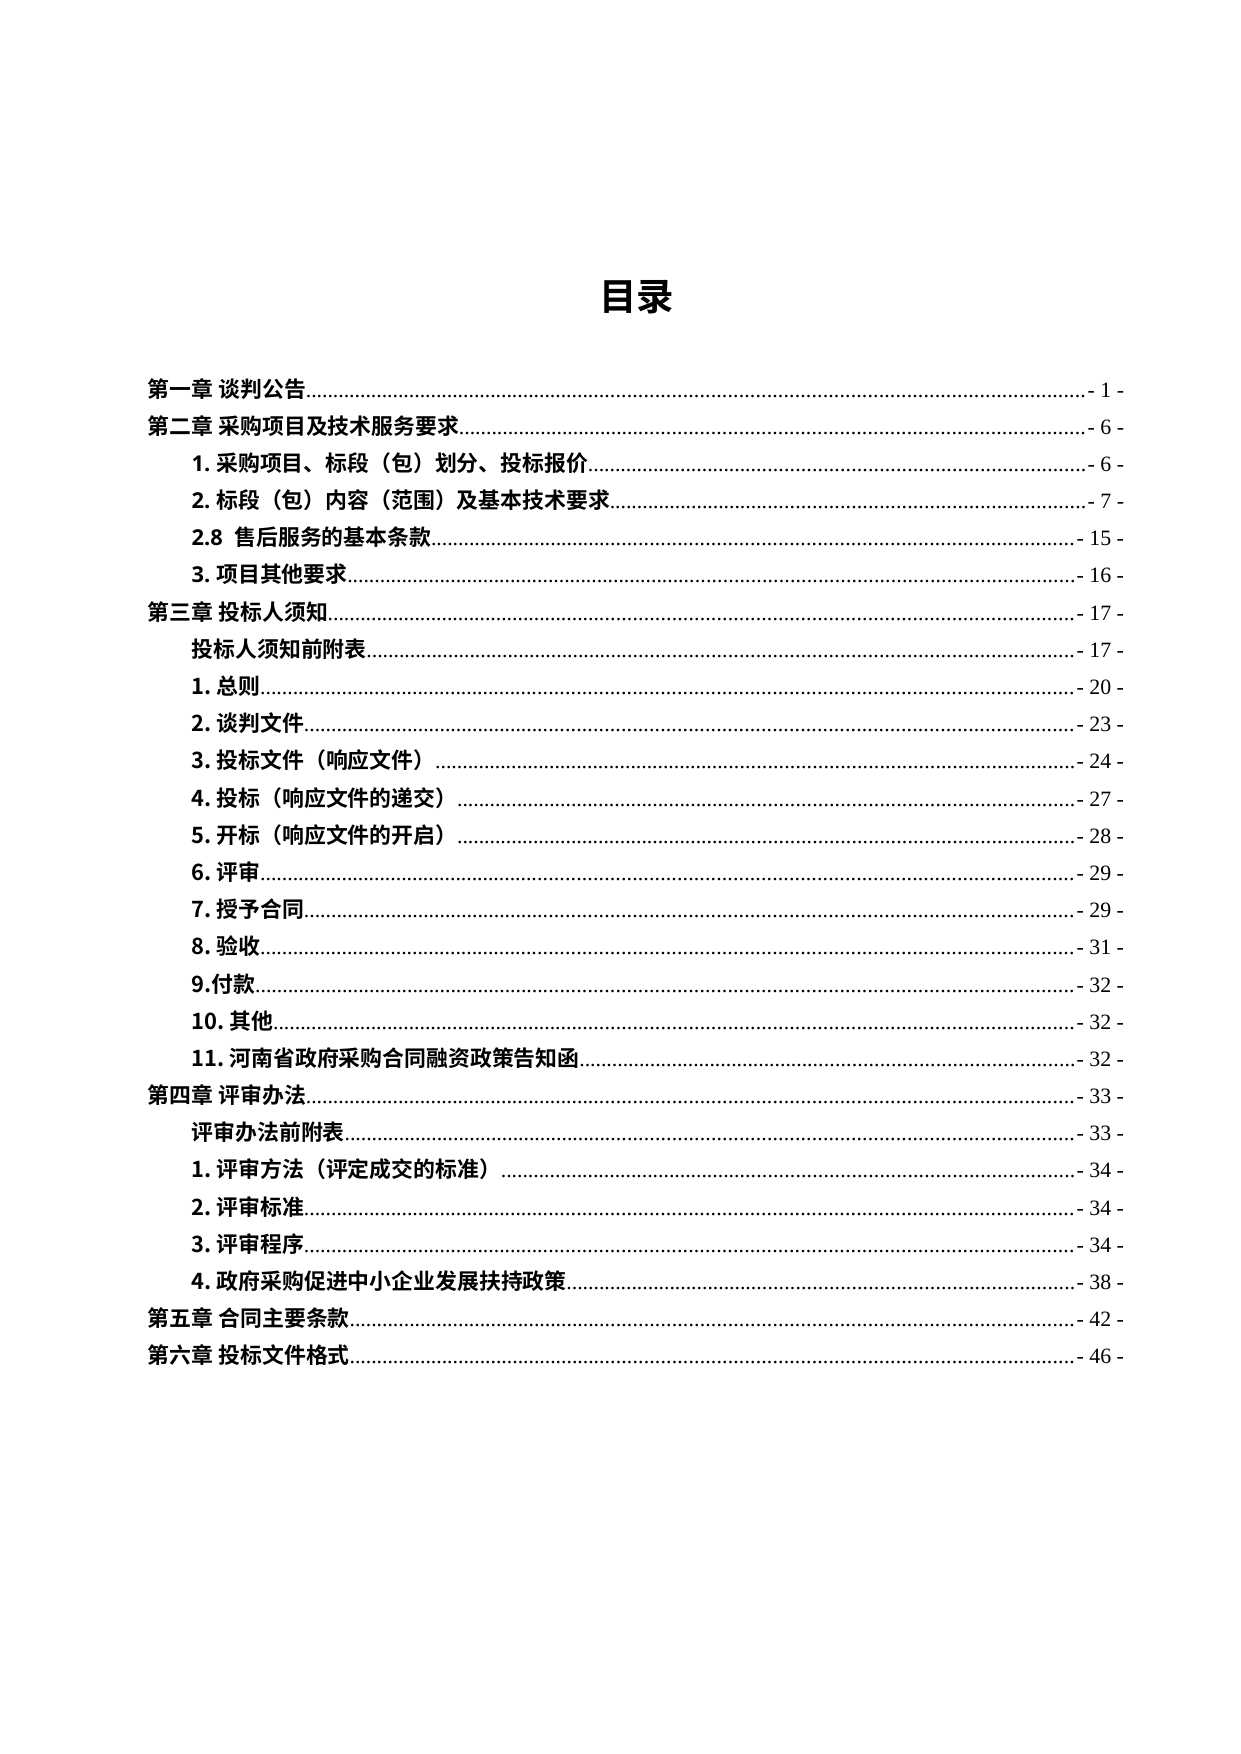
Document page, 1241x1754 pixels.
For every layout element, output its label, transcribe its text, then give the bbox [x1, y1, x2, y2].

text 2. 评审标准 - 34 - [191, 1184, 1125, 1221]
text 2. 标段（包）内容（范围）及基本技术要求 - 7 - [191, 478, 1125, 515]
text 投标人须知前附表 - 17 - [191, 626, 1125, 663]
text 11. 河南省政府采购合同融资政策告知函 - 32 - [191, 1035, 1125, 1073]
text 10. 其他 - 32 - [191, 998, 1125, 1035]
text 1. 采购项目、标段（包）划分、投标报价 - 6 - [191, 440, 1125, 478]
text 1. 评审方法（评定成交的标准） - 34 - [191, 1147, 1125, 1184]
text 3. 评审程序 - 34 - [191, 1221, 1125, 1258]
text 3. 投标文件（响应文件） - 24 - [191, 738, 1125, 775]
text 3. 项目其他要求 - 16 - [191, 552, 1125, 589]
text 7. 授予合同 - 29 - [191, 887, 1125, 924]
text 4. 政府采购促进中小企业发展扶持政策 - 38 - [191, 1258, 1125, 1296]
text 6. 评审 - 29 - [191, 849, 1125, 887]
text 9.付款 - 32 - [191, 961, 1125, 998]
text 第三章 投标人须知 - 17 - [148, 589, 1125, 626]
text 第五章 合同主要条款 - 42 - [148, 1296, 1125, 1333]
text 5. 开标（响应文件的开启） - 28 - [191, 812, 1125, 849]
text 2. 谈判文件 - 23 - [191, 701, 1125, 738]
text 评审办法前附表 - 33 - [191, 1110, 1125, 1147]
text 第四章 评审办法 - 33 - [148, 1073, 1125, 1110]
text 第六章 投标文件格式 - 46 - [148, 1333, 1125, 1370]
text 4. 投标（响应文件的递交） - 27 - [191, 775, 1125, 812]
text 2.8 售后服务的基本条款 - 15 - [191, 515, 1125, 552]
text 目录 [148, 266, 1125, 321]
text 1. 总则 - 20 - [191, 663, 1125, 701]
text 第一章 谈判公告 - 1 - [148, 366, 1125, 403]
text 8. 验收 - 31 - [191, 924, 1125, 961]
text 第二章 采购项目及技术服务要求 - 6 - [148, 403, 1125, 440]
